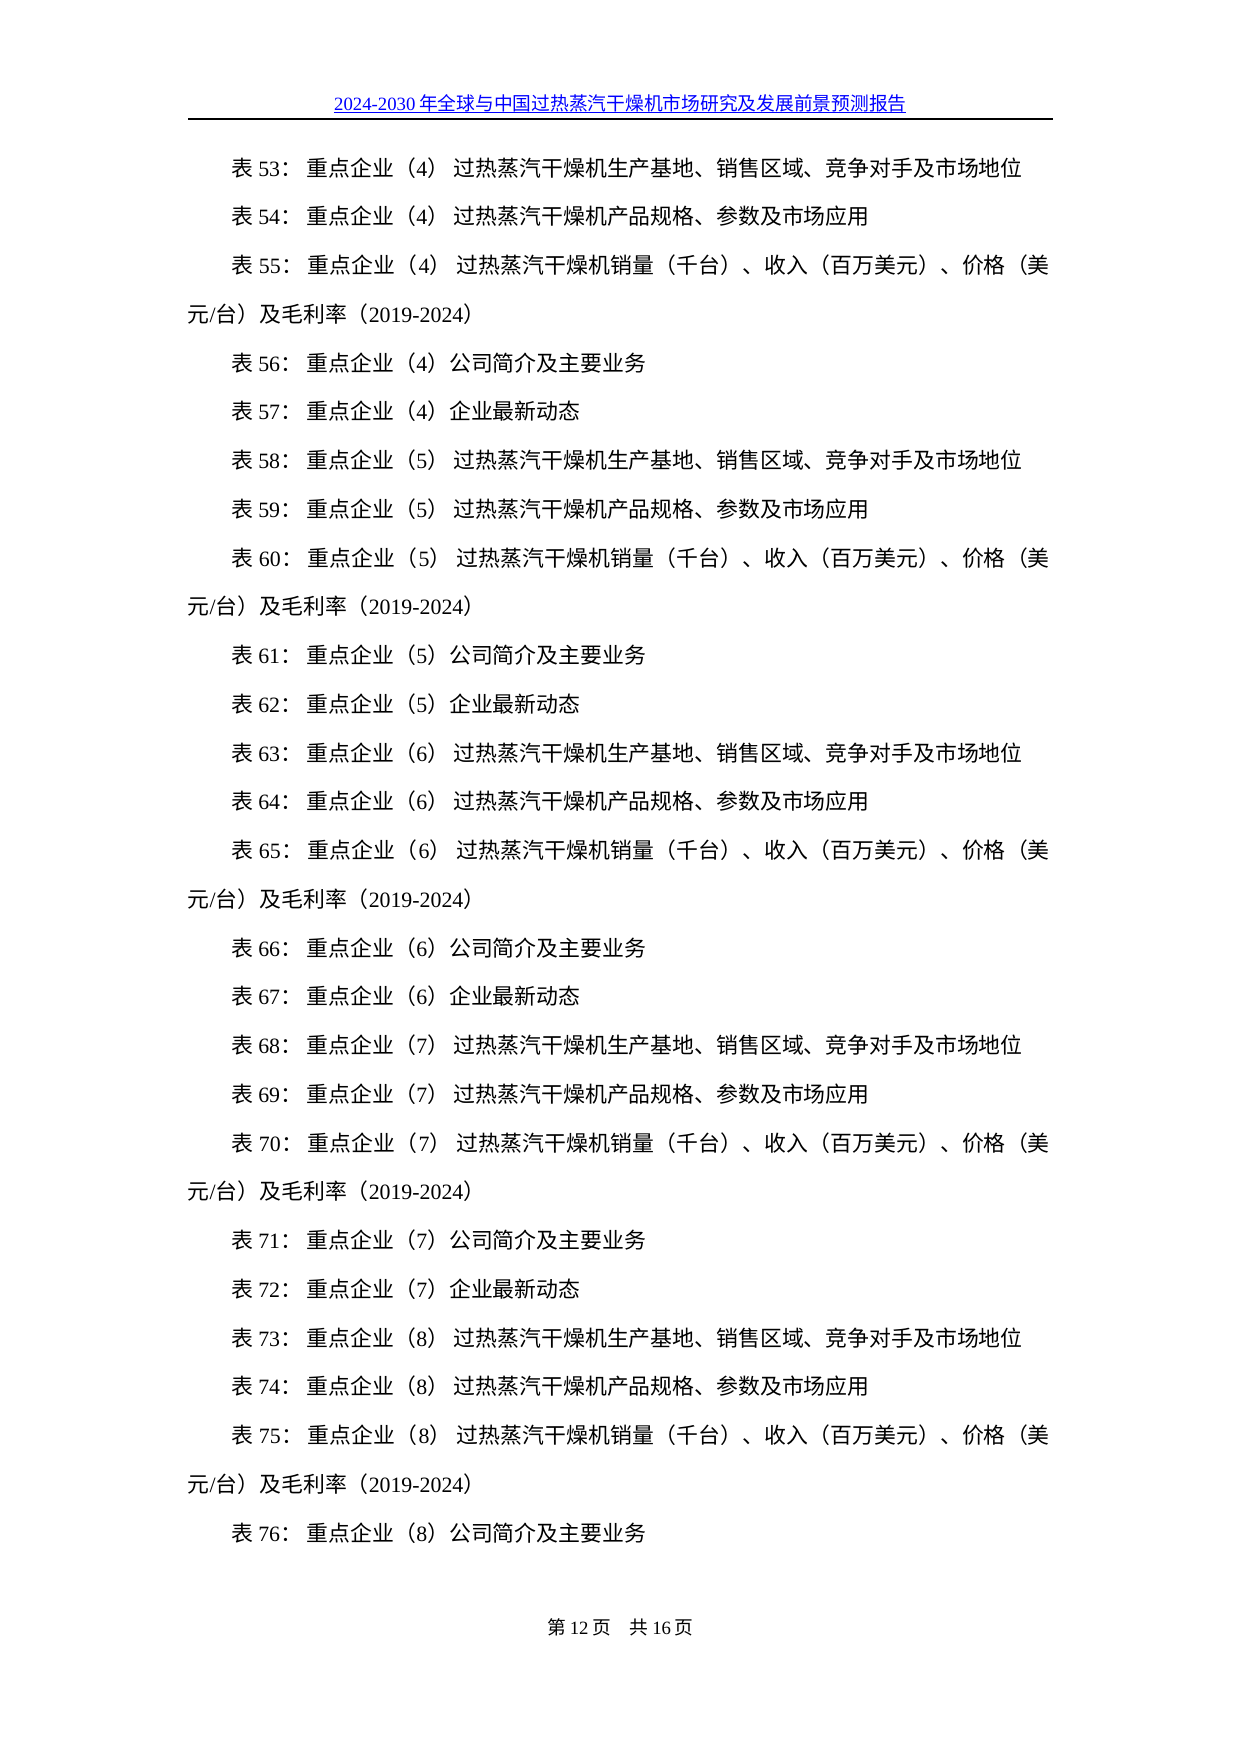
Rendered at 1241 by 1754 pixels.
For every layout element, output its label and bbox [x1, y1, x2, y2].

text [187, 150, 1053, 1548]
